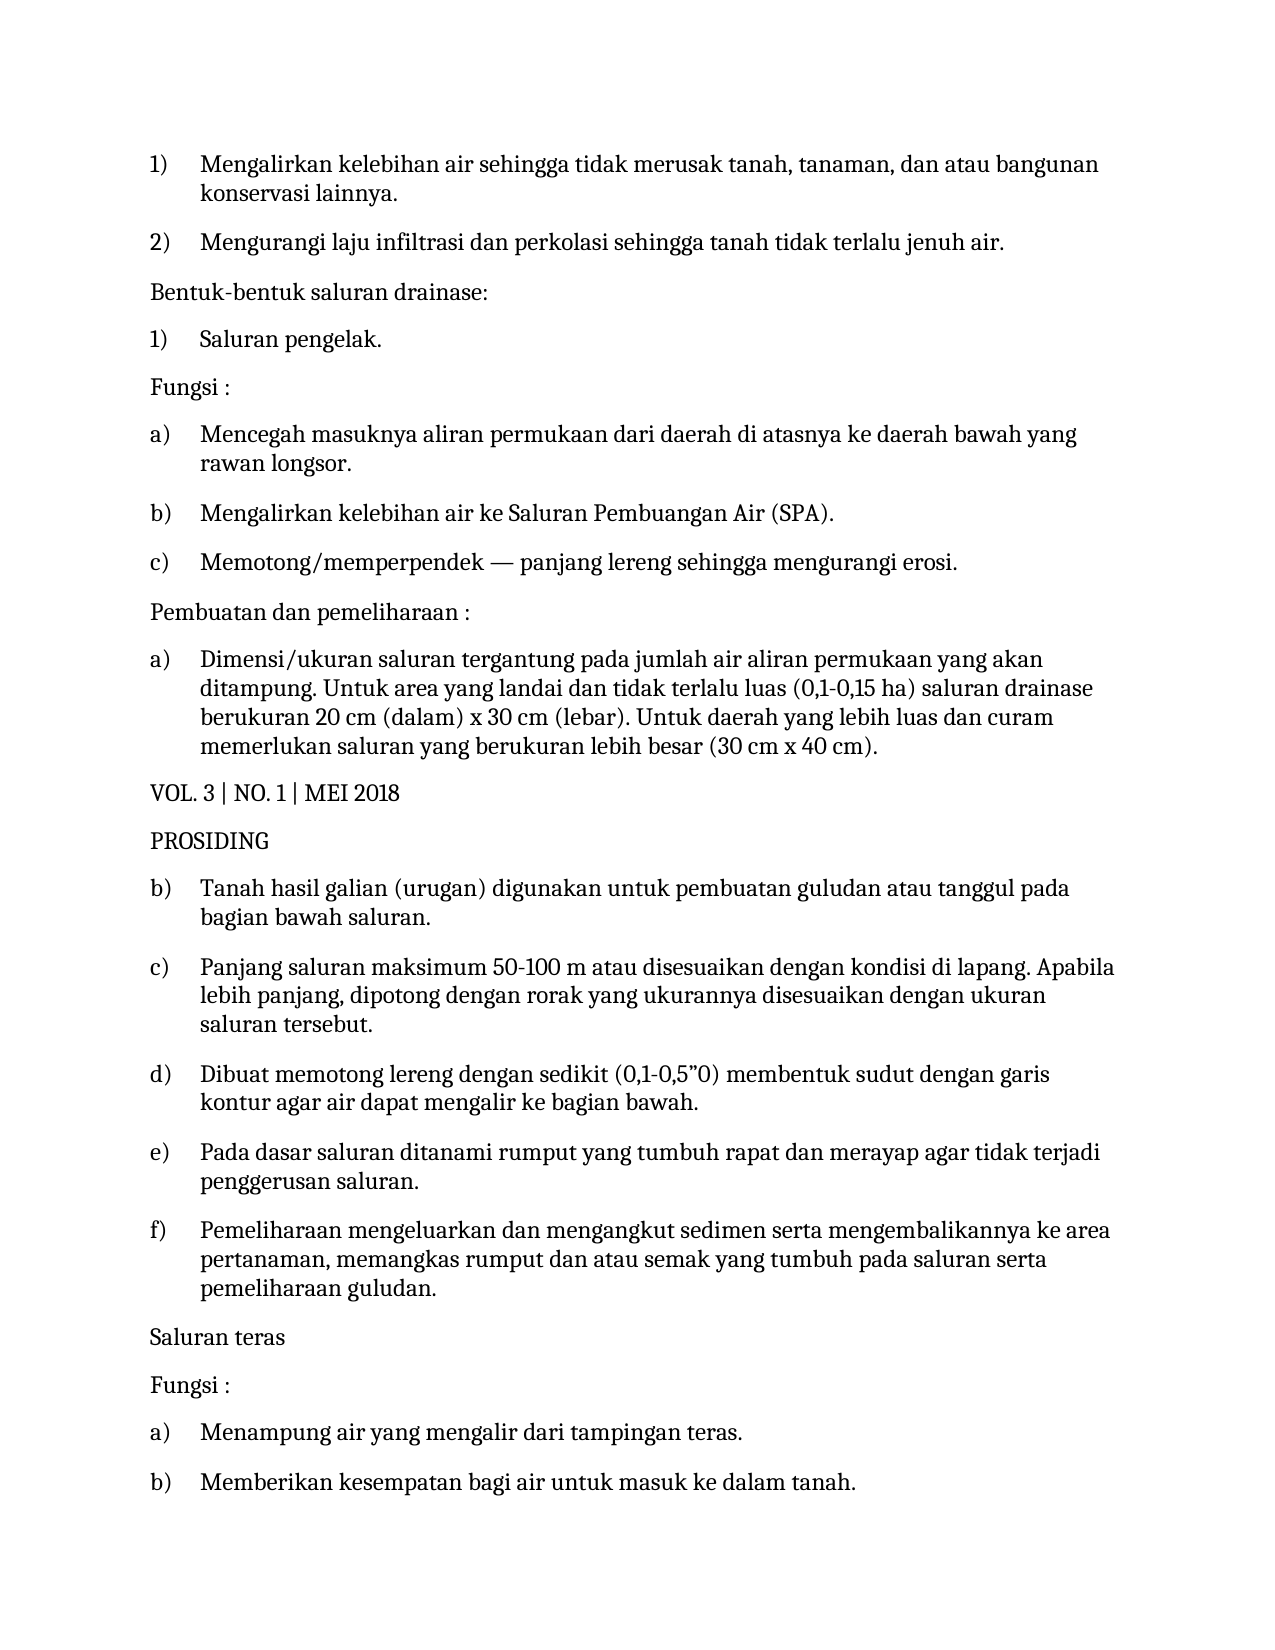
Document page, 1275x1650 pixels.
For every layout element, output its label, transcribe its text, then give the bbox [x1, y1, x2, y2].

list Mengalirkan kelebihan air sehingga tidak merusak tanah, tanaman, dan atau bangunan konservasi lainnya. [150, 150, 1125, 207]
list Mencegah masuknya aliran permukaan dari daerah di atasnya ke daerah bawah yang rawan longsor. [150, 420, 1125, 478]
text Pembuatan dan pemeliharaan : [150, 598, 1125, 627]
list Dimensi/ukuran saluran tergantung pada jumlah air aliran permukaan yang akan ditampung. Untuk area yang landai dan tidak terlalu luas (0,1-0,15 ha) saluran drainase berukuran 20 cm (dalam) x 30 cm (lebar). Untuk daerah yang lebih luas dan curam memerlukan saluran yang berukuran lebih besar (30 cm x 40 cm). [150, 645, 1125, 760]
list Pada dasar saluran ditanami rumput yang tumbuh rapat dan merayap agar tidak terjadi penggerusan saluran. [150, 1138, 1125, 1195]
text Fungsi : [150, 373, 1125, 402]
text Bentuk-bentuk saluran drainase: [150, 278, 1125, 307]
list Panjang saluran maksimum 50-100 m atau disesuaikan dengan kondisi di lapang. Apabila lebih panjang, dipotong dengan rorak yang ukurannya disesuaikan dengan ukuran saluran tersebut. [150, 952, 1125, 1039]
list Menampung air yang mengalir dari tampingan teras. [150, 1418, 1125, 1447]
list Dibuat memotong lereng dengan sedikit (0,1-0,5”0) membentuk sudut dengan garis kontur agar air dapat mengalir ke bagian bawah. [150, 1059, 1125, 1117]
list Mengurangi laju infiltrasi dan perkolasi sehingga tanah tidak terlalu jenuh air. [150, 228, 1125, 257]
text PROSIDING [150, 827, 1125, 855]
text Saluran teras [150, 1323, 1125, 1352]
list Memberikan kesempatan bagi air untuk masuk ke dalam tanah. [150, 1468, 1125, 1497]
list Pemeliharaan mengeluarkan dan mengangkut sedimen serta mengembalikannya ke area pertanaman, memangkas rumput dan atau semak yang tumbuh pada saluran serta pemeliharaan guludan. [150, 1216, 1125, 1302]
list Tanah hasil galian (urugan) digunakan untuk pembuatan guludan atau tanggul pada bagian bawah saluran. [150, 874, 1125, 932]
list Memotong/memperpendek — panjang lereng sehingga mengurangi erosi. [150, 548, 1125, 577]
text Fungsi : [150, 1371, 1125, 1399]
list Mengalirkan kelebihan air ke Saluran Pembuangan Air (SPA). [150, 499, 1125, 527]
list Saluran pengelak. [150, 325, 1125, 354]
text VOL. 3 | NO. 1 | MEI 2018 [150, 779, 1125, 808]
